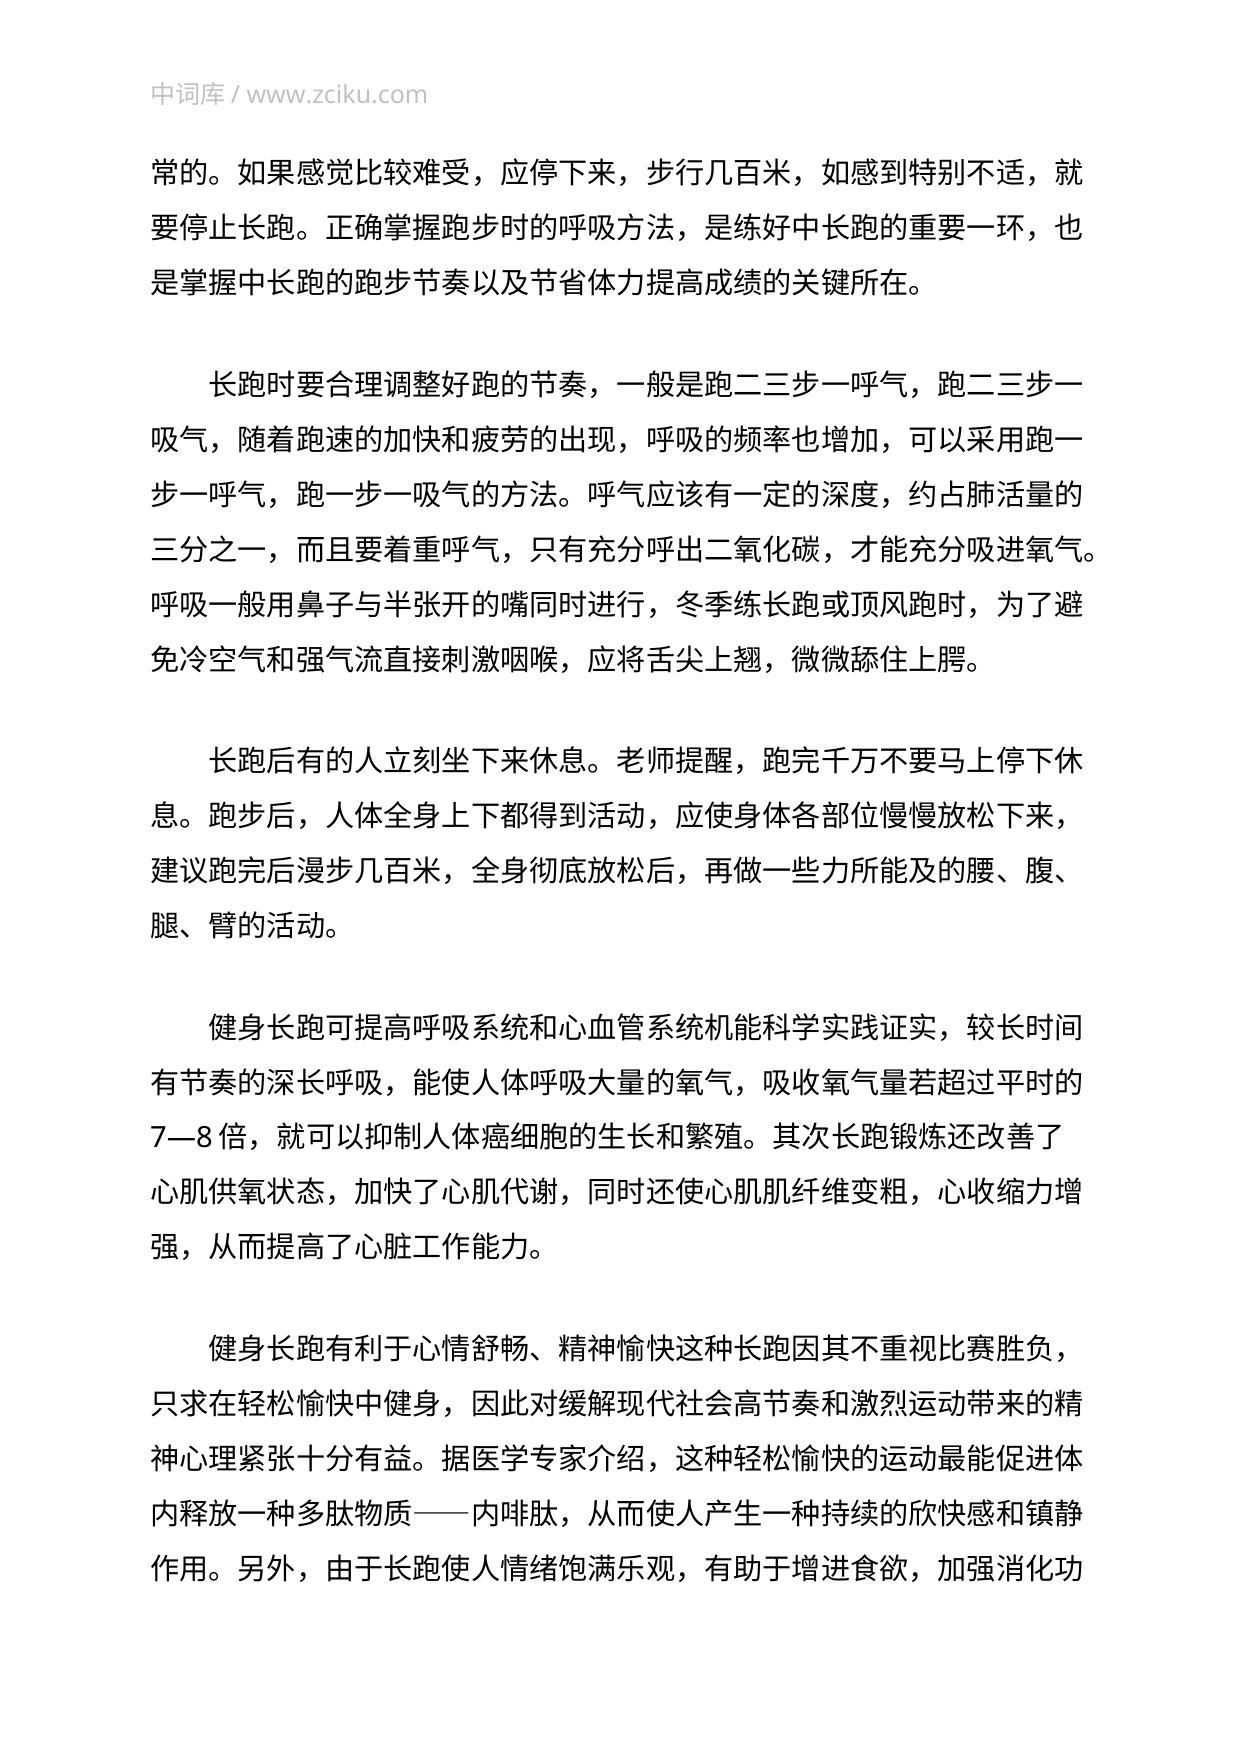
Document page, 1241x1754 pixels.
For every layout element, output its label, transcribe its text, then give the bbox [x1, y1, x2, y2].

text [150, 1326, 1090, 1588]
text 健身长跑可提高呼吸系统和心血管系统机能科学实践证实，较长时间有节奏的深长呼吸，能使人体呼吸大量的氧气，吸收氧气量若超过平时的7—8倍，就可以抑制人体癌细胞的生长和繁殖。其次长跑锻炼还改善了心肌供氧状态，加快了心肌代谢，同时还使心肌肌纤维变粗，心收缩力增强，从而提高了心脏工作能力。 [150, 1004, 1090, 1266]
text 长跑后有的人立刻坐下来休息。老师提醒，跑完千万不要马上停下休息。跑步后，人体全身上下都得到活动，应使身体各部位慢慢放松下来，建议跑完后漫步几百米，全身彻底放松后，再做一些力所能及的腰、腹、腿、臂的活动。 [150, 738, 1090, 945]
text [150, 150, 1090, 302]
text 长跑时要合理调整好跑的节奏，一般是跑二三步一呼气，跑二三步一吸气，随着跑速的加快和疲劳的出现，呼吸的频率也增加，可以采用跑一步一呼气，跑一步一吸气的方法。呼气应该有一定的深度，约占肺活量的三分之一，而且要着重呼气，只有充分呼出二氧化碳，才能充分吸进氧气。呼吸一般用鼻子与半张开的嘴同时进行，冬季练长跑或顶风跑时，为了避免冷空气和强气流直接刺激咽喉，应将舌尖上翘，微微舔住上腭。 [150, 362, 1090, 678]
